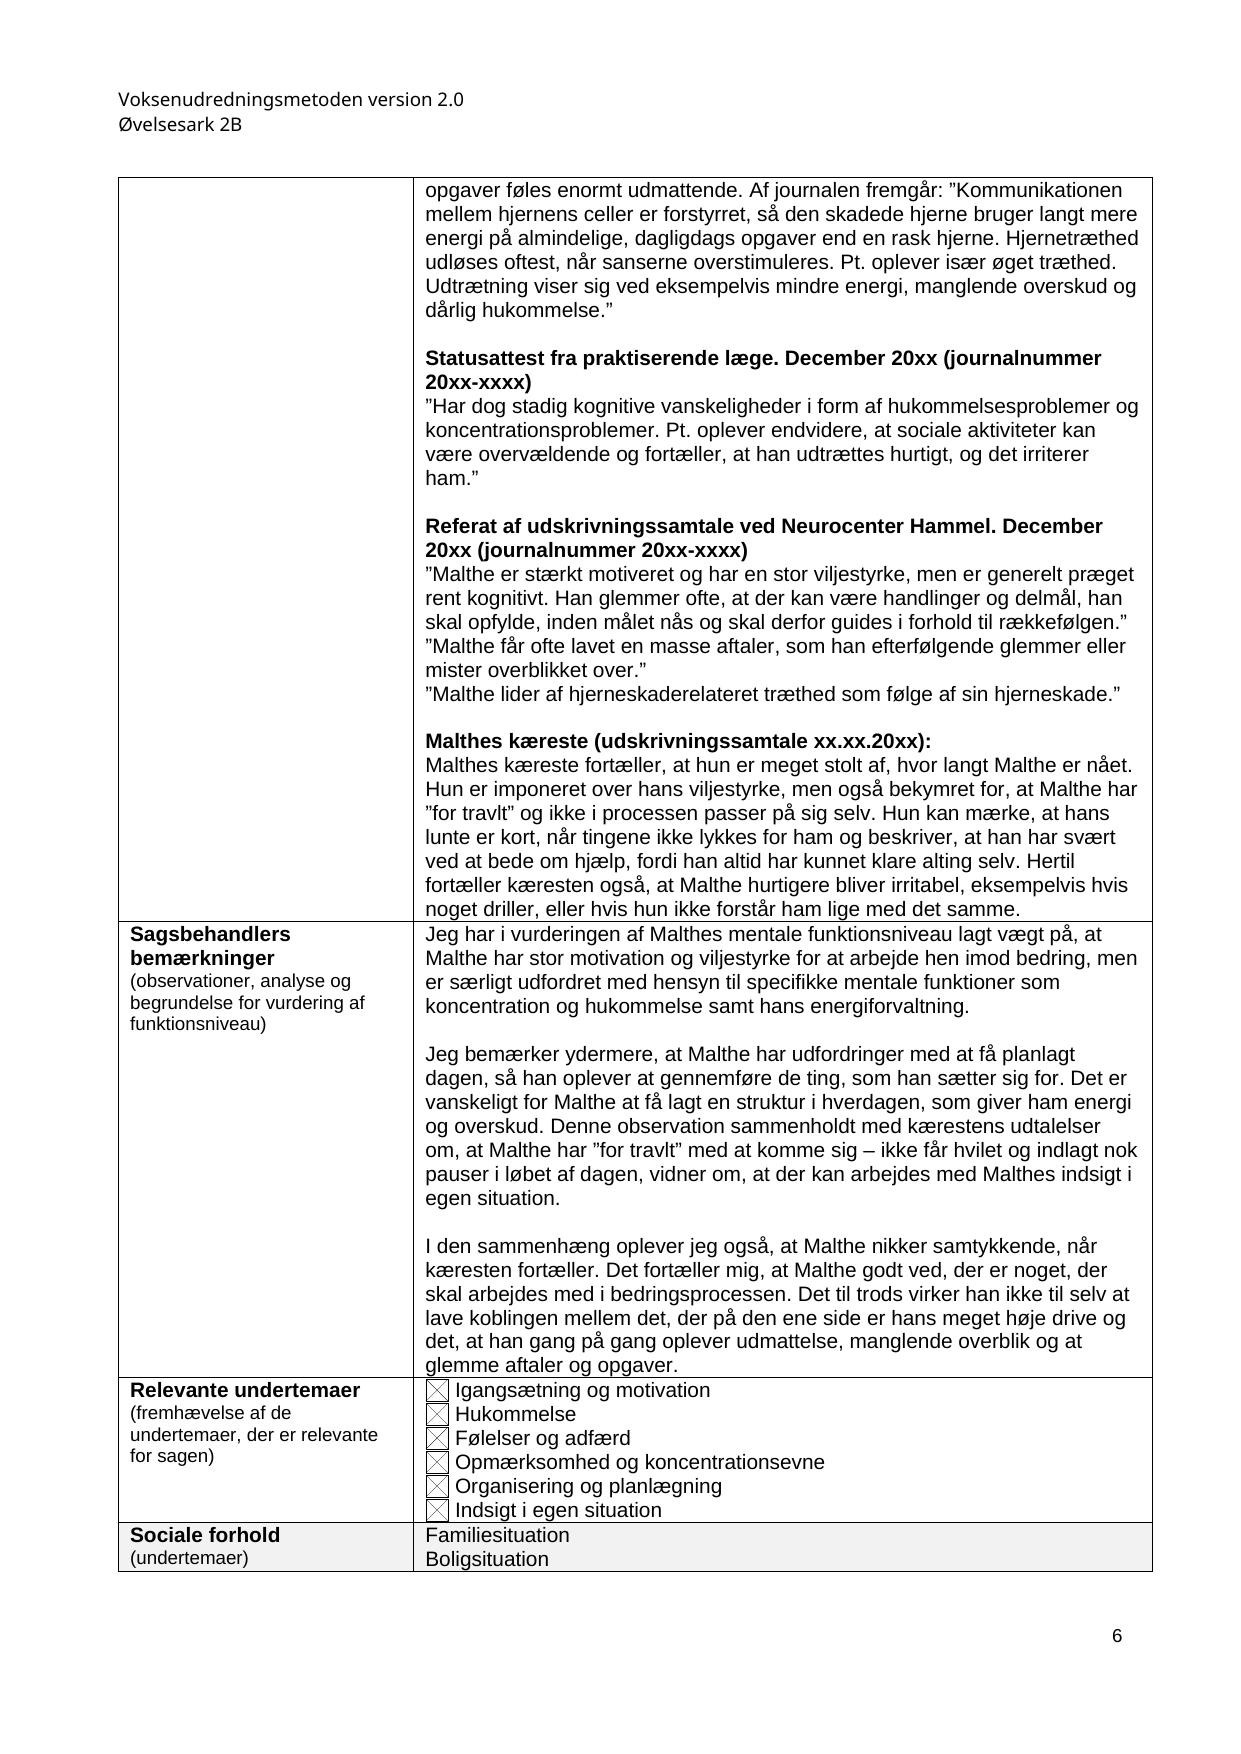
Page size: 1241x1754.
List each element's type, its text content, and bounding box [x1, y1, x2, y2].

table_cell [414, 1523, 1152, 1571]
table_cell Igangsætning og motivation Hukommelse Følelser og adfærd Opmærksomhed og koncentrationsevne Organisering og planlægning Indsigt i egen situation [414, 1378, 1152, 1522]
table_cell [119, 1523, 413, 1571]
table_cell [119, 178, 413, 921]
table_cell Jeg har i vurderingen af Malthes mentale funktionsniveau lagt vægt på, at Malthe har stor motivation og viljestyrke for at arbejde hen imod bedring, men er særligt udfordret med hensyn til specifikke mentale funktioner som koncentration og hukommelse samt hans energiforvaltning. Jeg bemærker ydermere, at Malthe har udfordringer med at få planlagt dagen, så han oplever at gennemføre de ting, som han sætter sig for. Det er vanskeligt for Malthe at få lagt en struktur i hverdagen, som giver ham energi og overskud. Denne observation sammenholdt med kærestens udtalelser om, at Malthe har ”for travlt” med at komme sig – ikke får hvilet og indlagt nok pauser i løbet af dagen, vidner om, at der kan arbejdes med Malthes indsigt i egen situation. I den sammenhæng oplever jeg også, at Malthe nikker samtykkende, når kæresten fortæller. Det fortæller mig, at Malthe godt ved, der er noget, der skal arbejdes med i bedringsprocessen. Det til trods virker han ikke til selv at lave koblingen mellem det, der på den ene side er hans meget høje drive og det, at han gang på gang oplever udmattelse, manglende overblik og at glemme aftaler og opgaver. [414, 922, 1152, 1377]
table_cell Sagsbehandlers bemærkninger (observationer, analyse og begrundelse for vurdering af funktionsniveau) [119, 922, 413, 1377]
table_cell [414, 178, 1152, 921]
table_cell Relevante undertemaer (fremhævelse af de undertemaer, der er relevante for sagen) [119, 1378, 413, 1522]
